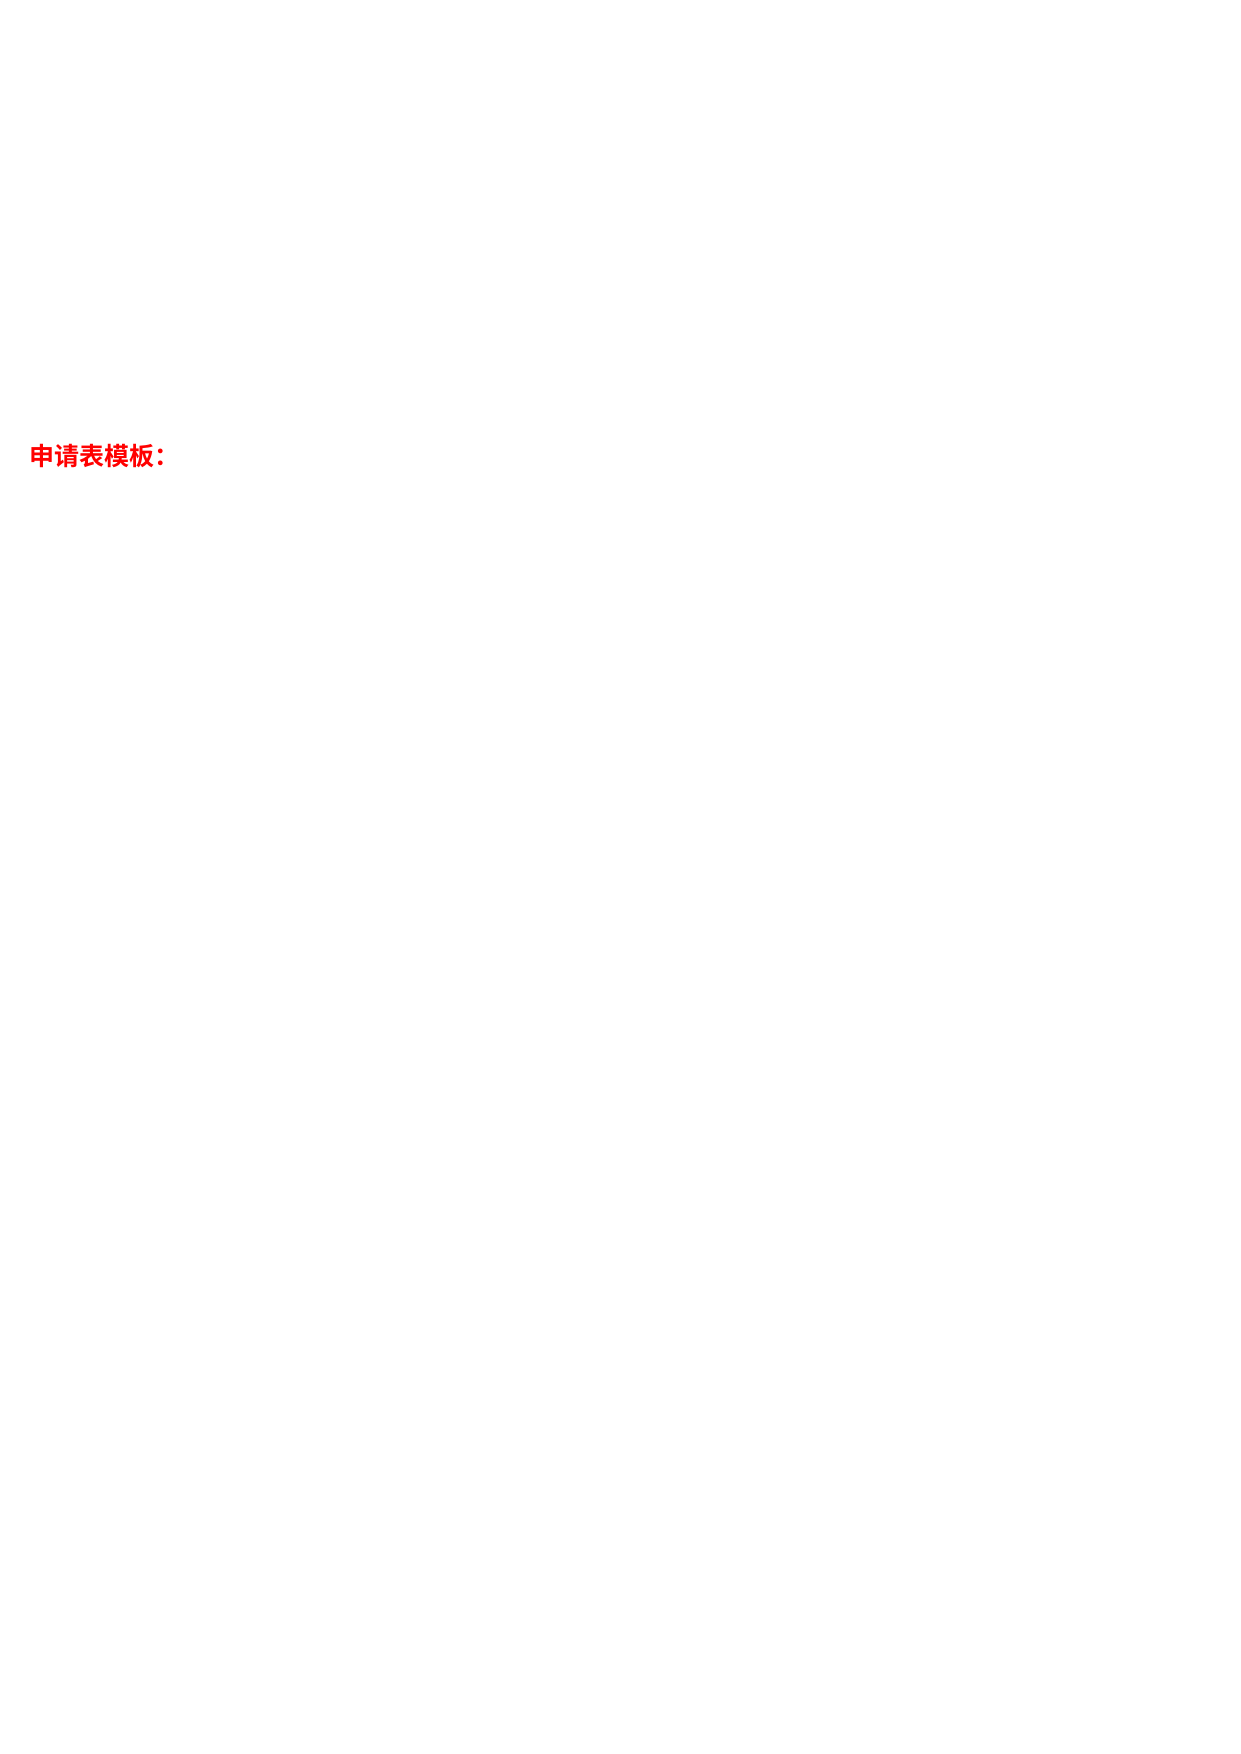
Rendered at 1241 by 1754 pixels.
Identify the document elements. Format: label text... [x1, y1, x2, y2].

text 申请表模板： [29, 422, 1211, 487]
